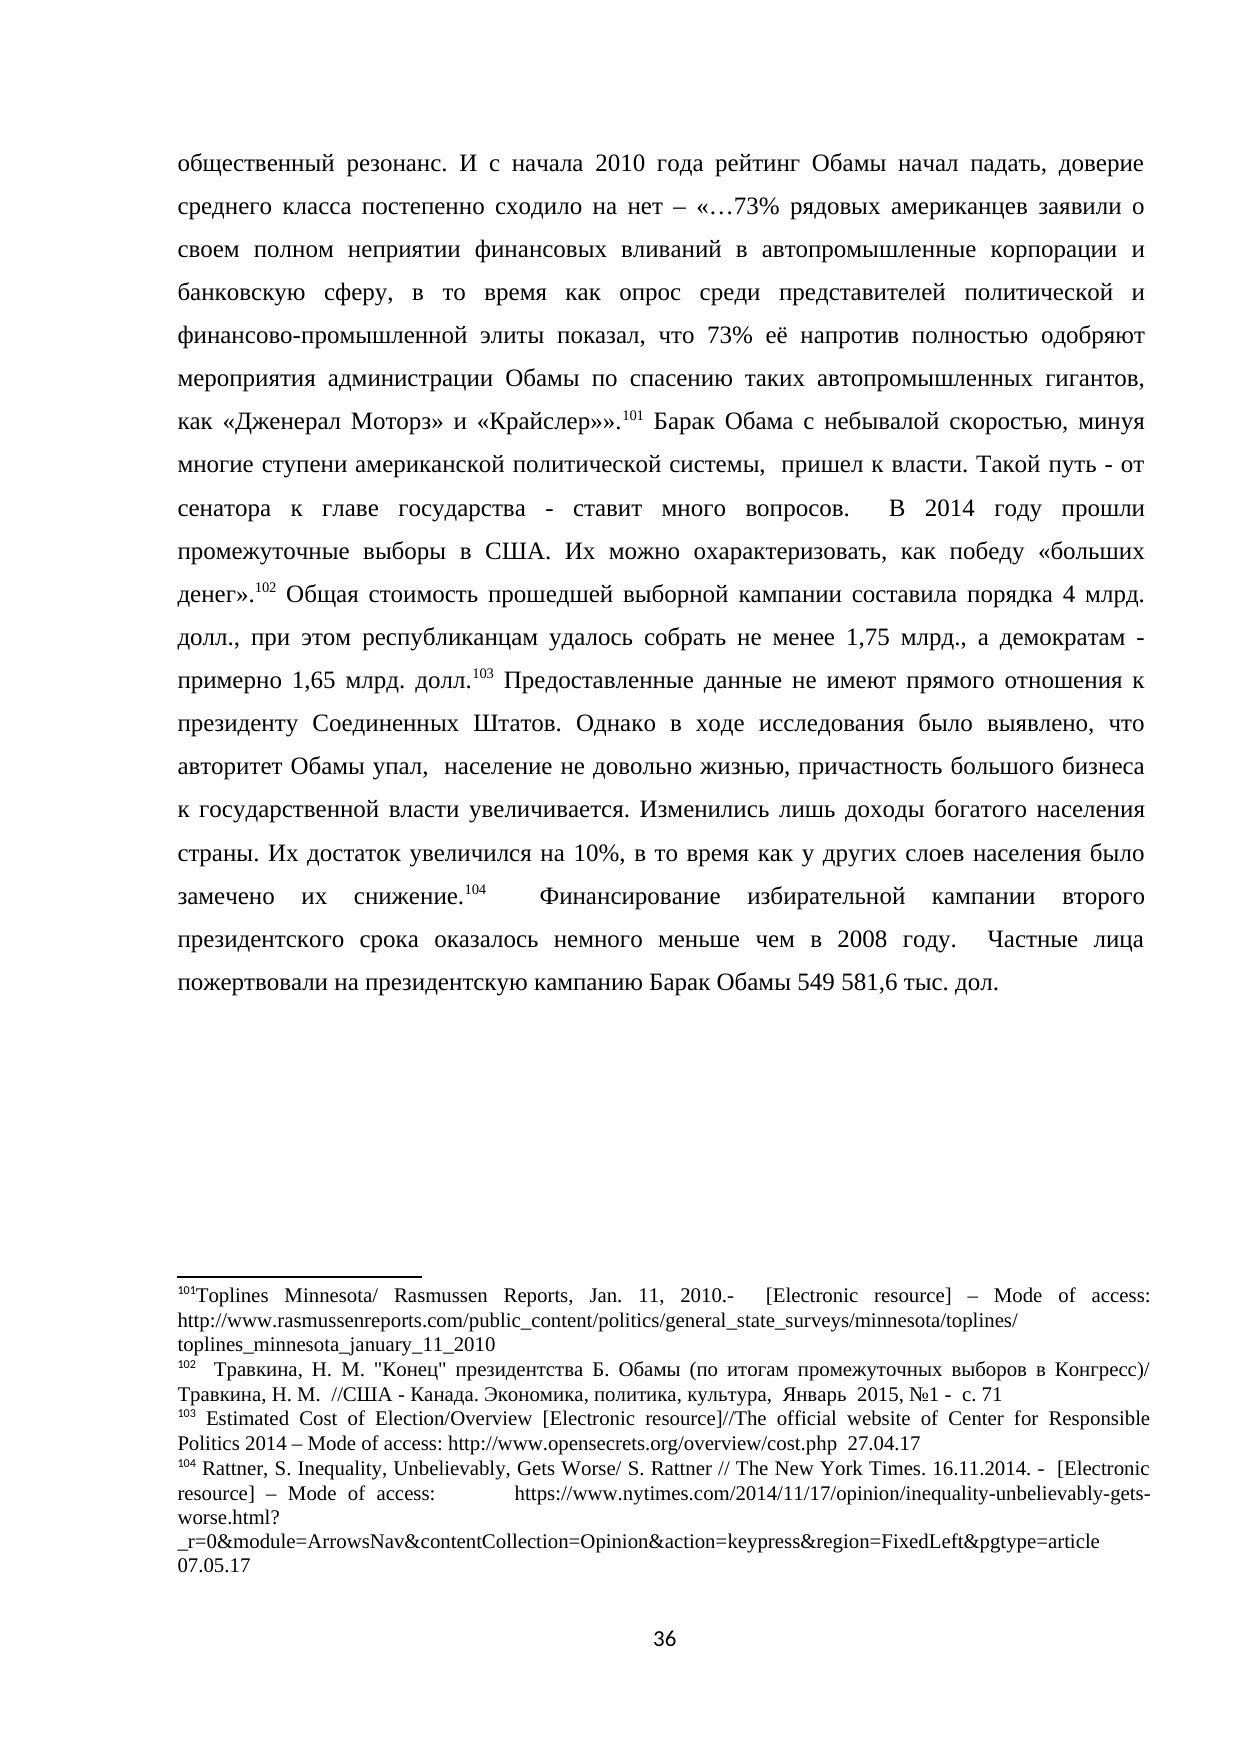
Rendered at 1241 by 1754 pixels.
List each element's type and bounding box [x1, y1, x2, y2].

text [177, 148, 1146, 996]
